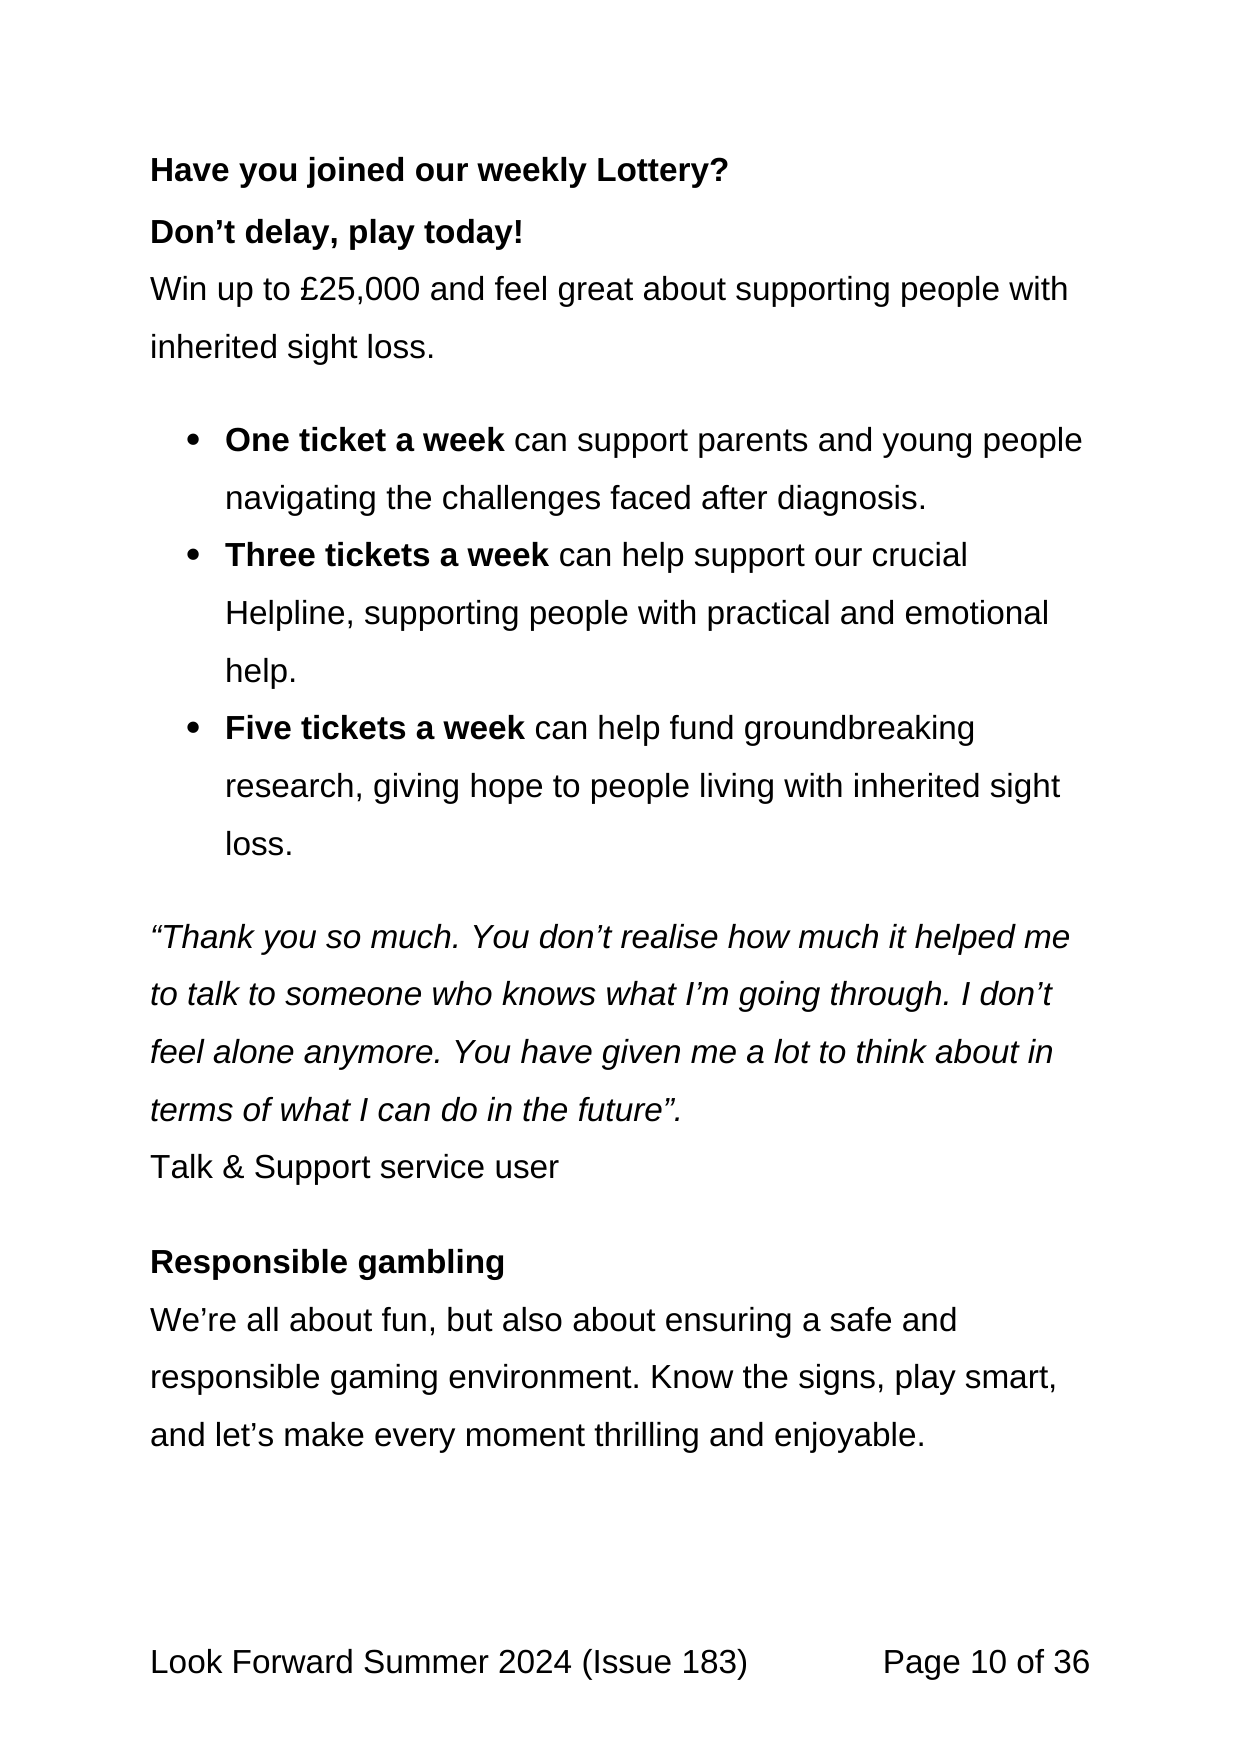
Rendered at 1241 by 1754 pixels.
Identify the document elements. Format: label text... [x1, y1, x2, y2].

subtitle Have you joined our weekly Lottery? [150, 150, 1090, 188]
list Three tickets a week can help support our crucial Helpline, supporting people with practical and emotional help. [187, 536, 1090, 689]
subtitle Responsible gambling [150, 1242, 1090, 1281]
list One ticket a week can support parents and young people navigating the challenges faced after diagnosis. [187, 420, 1090, 516]
list Five tickets a week can help fund groundbreaking research, giving hope to people living with inherited sight loss. [187, 708, 1090, 862]
subtitle Don’t delay, play today! [150, 212, 1090, 250]
text “Thank you so much. You don’t realise how much it helped me to talk to someone who knows what I’m going through. I don’t feel alone anymore. You have given me a lot to think about in terms of what I can do in the future”. Talk & Support service user [150, 917, 1090, 1186]
text Win up to £25,000 and feel great about supporting people with inherited sight loss. [150, 269, 1090, 365]
text We’re all about fun, but also about ensuring a safe and responsible gaming environment. Know the signs, play smart, and let’s make every moment thrilling and enjoyable. [150, 1300, 1090, 1453]
